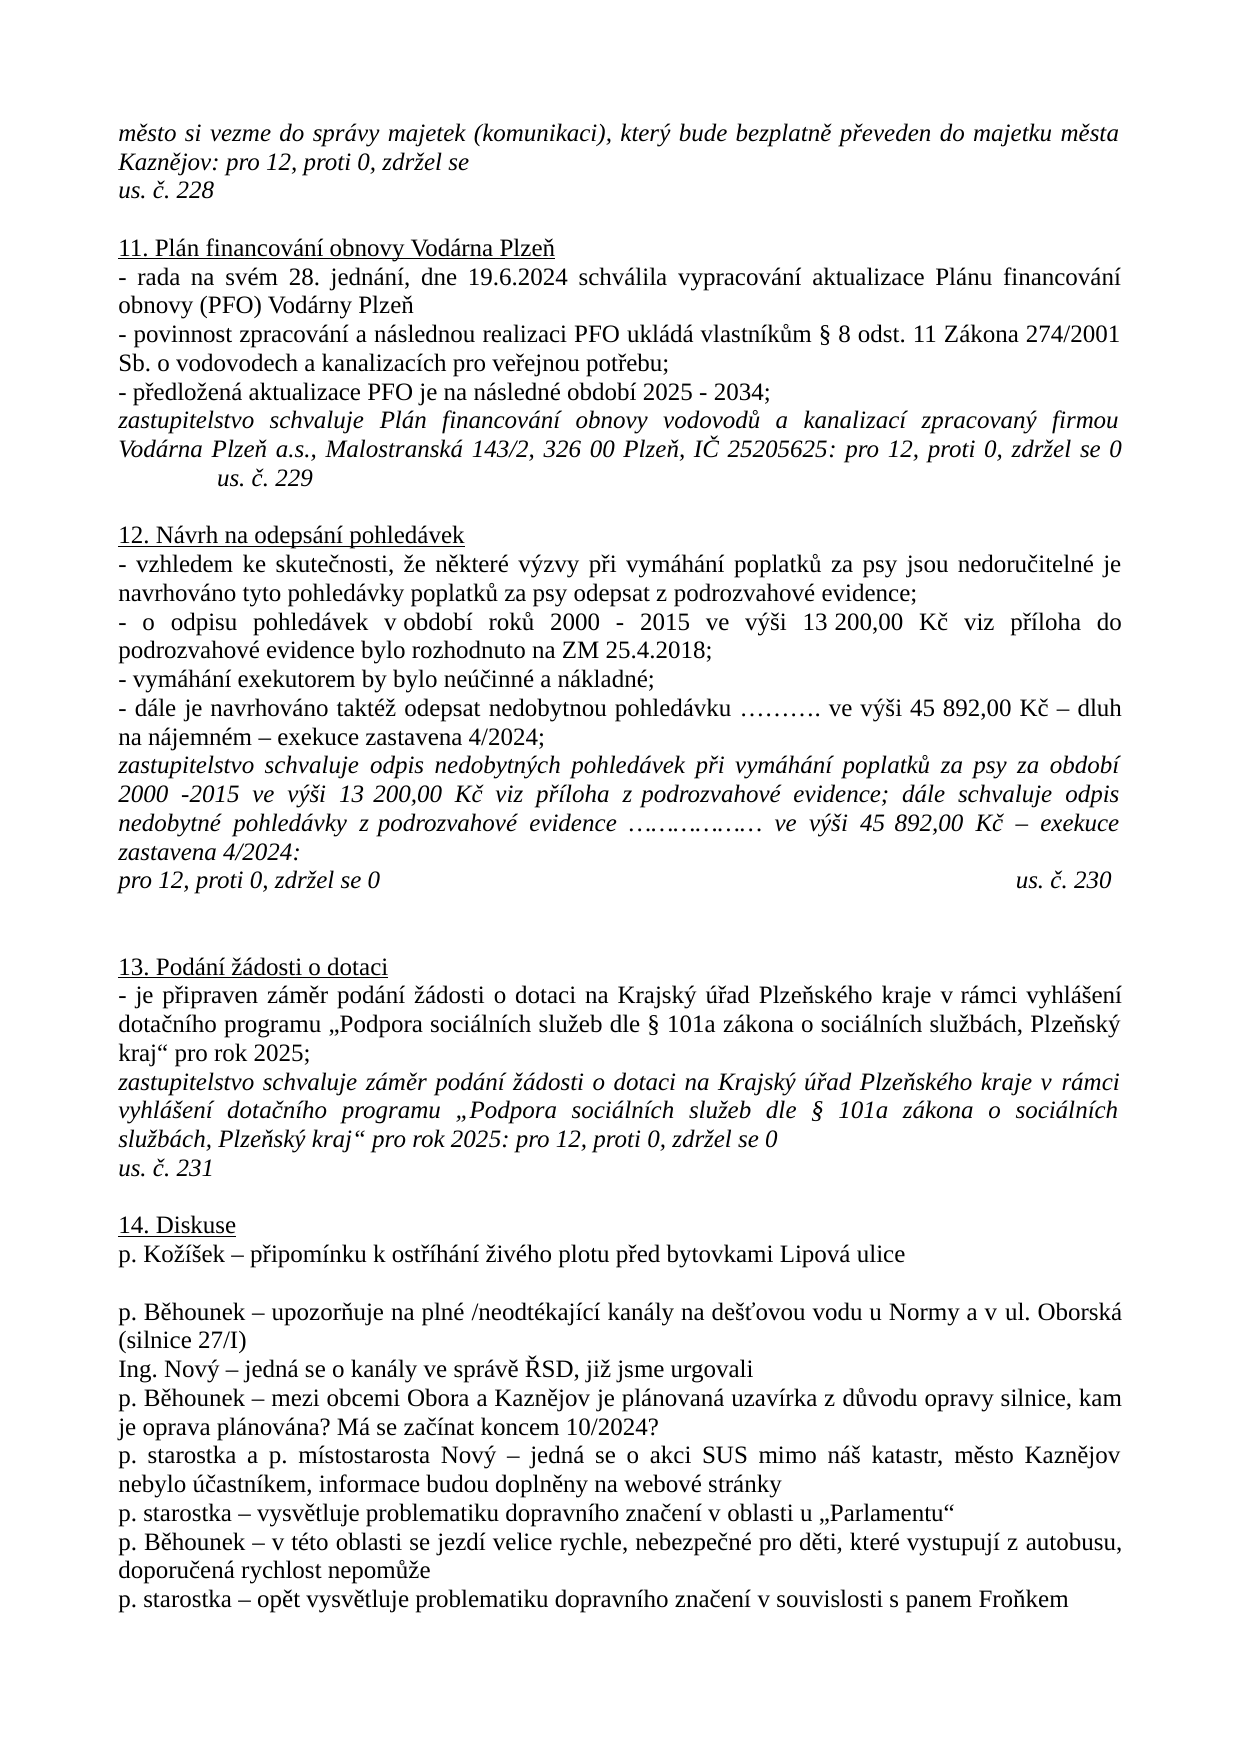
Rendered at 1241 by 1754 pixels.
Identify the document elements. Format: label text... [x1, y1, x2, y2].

text - rada na svém 28. jednání, dne 19.6.2024 schválila vypracování aktualizace Plánu financování obnovy (PFO) Vodárny Plzeň [118, 262, 1122, 319]
text p. Běhounek – mezi obcemi Obora a Kaznějov je plánovaná uzavírka z důvodu opravy silnice, kam je oprava plánována? Má se začínat koncem 10/2024? [118, 1383, 1122, 1441]
text 13. Podání žádosti o dotaci [118, 952, 1122, 981]
text - předložená aktualizace PFO je na následné období 2025 - 2034; [118, 377, 1122, 406]
text 11. Plán financování obnovy Vodárna Plzeň [118, 233, 1122, 262]
text p. Běhounek – upozorňuje na plné /neodtékající kanály na dešťovou vodu u Normy a v ul. Oborská (silnice 27/I) [118, 1297, 1122, 1354]
text p. starostka – opět vysvětluje problematiku dopravního značení v souvislosti s panem Froňkem [118, 1584, 1122, 1613]
text Ing. Nový – jedná se o kanály ve správě ŘSD, již jsme urgovali [118, 1354, 1122, 1383]
text p. Kožíšek – připomínku k ostříhání živého plotu před bytovkami Lipová ulice [118, 1239, 1122, 1268]
text - je připraven záměr podání žádosti o dotaci na Krajský úřad Plzeňského kraje v rámci vyhlášení dotačního programu „Podpora sociálních služeb dle § 101a zákona o sociálních službách, Plzeňský kraj“ pro rok 2025; [118, 981, 1122, 1067]
text zastupitelstvo schvaluje záměr podání žádosti o dotaci na Krajský úřad Plzeňského kraje v rámci vyhlášení dotačního programu „Podpora sociálních služeb dle § 101a zákona o sociálních službách, Plzeňský kraj“ pro rok 2025: pro 12, proti 0, zdržel se 0 us. č. 231 [118, 1067, 1122, 1182]
text - vymáhání exekutorem by bylo neúčinné a nákladné; [118, 664, 1122, 693]
text - o odpisu pohledávek v období roků 2000 - 2015 ve výši 13 200,00 Kč viz příloha do podrozvahové evidence bylo rozhodnuto na ZM 25.4.2018; [118, 607, 1122, 664]
text zastupitelstvo schvaluje Plán financování obnovy vodovodů a kanalizací zpracovaný firmou Vodárna Plzeň a.s., Malostranská 143/2, 326 00 Plzeň, IČ 25205625: pro 12, proti 0, zdržel se 0 us. č. 229 [118, 406, 1122, 492]
text pro 12, proti 0, zdržel se 0 us. č. 230 [118, 866, 1122, 894]
text zastupitelstvo schvaluje odpis nedobytných pohledávek při vymáhání poplatků za psy za období 2000 -2015 ve výši 13 200,00 Kč viz příloha z podrozvahové evidence; dále schvaluje odpis nedobytné pohledávky z podrozvahové evidence ……………… ve výši 45 892,00 Kč – exekuce zastavena 4/2024: [118, 751, 1122, 866]
text p. Běhounek – v této oblasti se jezdí velice rychle, nebezpečné pro děti, které vystupují z autobusu, doporučená rychlost nepomůže [118, 1527, 1122, 1584]
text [118, 118, 1122, 204]
text 12. Návrh na odepsání pohledávek [118, 521, 1122, 549]
text - dále je navrhováno taktéž odepsat nedobytnou pohledávku ………. ve výši 45 892,00 Kč – dluh na nájemném – exekuce zastavena 4/2024; [118, 693, 1122, 751]
text p. starostka a p. místostarosta Nový – jedná se o akci SUS mimo náš katastr, město Kaznějov nebylo účastníkem, informace budou doplněny na webové stránky [118, 1441, 1122, 1498]
text p. starostka – vysvětluje problematiku dopravního značení v oblasti u „Parlamentu“ [118, 1498, 1122, 1527]
text 14. Diskuse [118, 1211, 1122, 1239]
text - vzhledem ke skutečnosti, že některé výzvy při vymáhání poplatků za psy jsou nedoručitelné je navrhováno tyto pohledávky poplatků za psy odepsat z podrozvahové evidence; [118, 549, 1122, 607]
text - povinnost zpracování a následnou realizaci PFO ukládá vlastníkům § 8 odst. 11 Zákona 274/2001 Sb. o vodovodech a kanalizacích pro veřejnou potřebu; [118, 319, 1122, 377]
